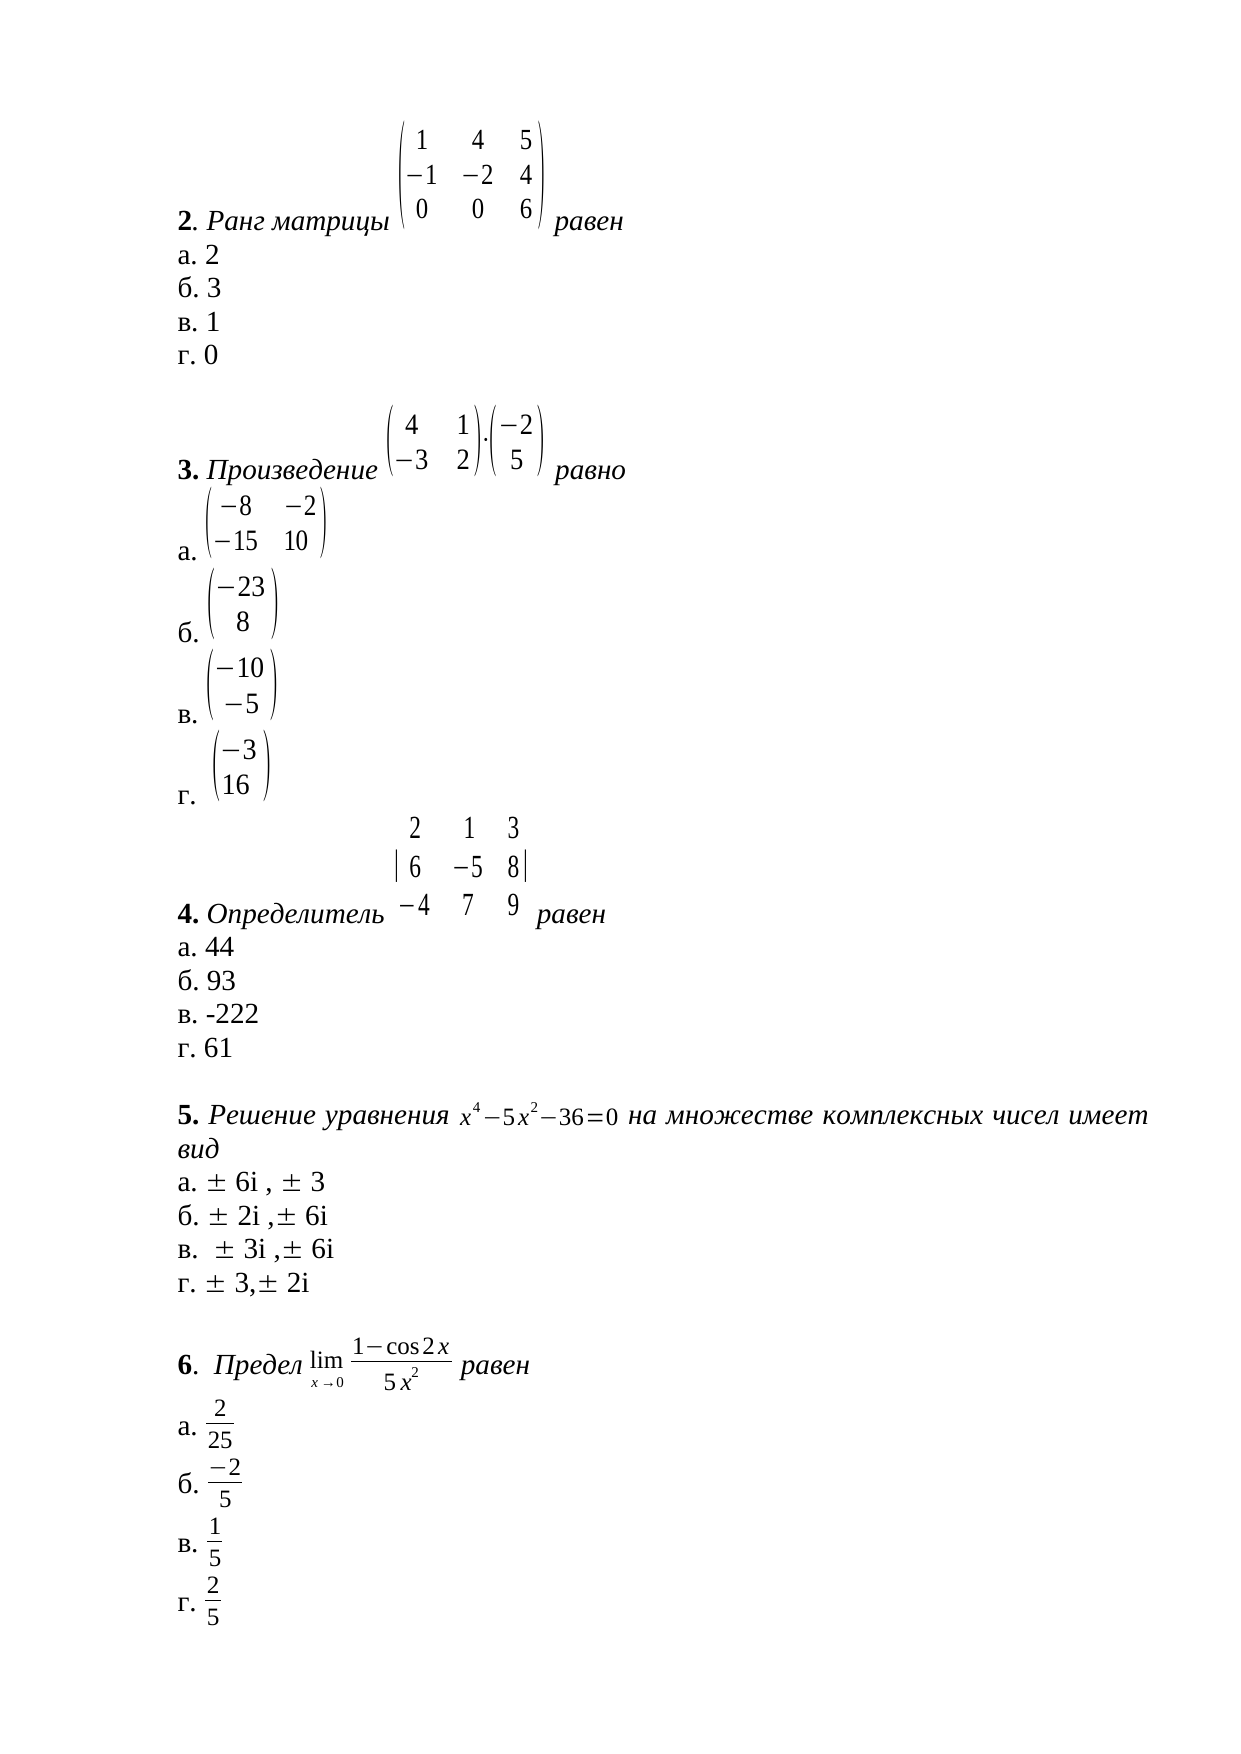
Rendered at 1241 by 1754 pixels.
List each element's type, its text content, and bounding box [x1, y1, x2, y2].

text г. 0 [177, 337, 1152, 371]
text б. [177, 1454, 1152, 1513]
text б. 3 [177, 270, 1152, 304]
text в. [177, 1513, 1152, 1572]
text 2. Ранг матрицы равен [177, 118, 1152, 237]
text в. [177, 648, 1152, 729]
text а. [177, 1395, 1152, 1454]
text г. [177, 1572, 1152, 1631]
text а. 2 [177, 237, 1152, 270]
text б. [177, 567, 1152, 648]
text в. 1 [177, 304, 1152, 337]
text а. [177, 486, 1152, 567]
text 4. Определитель равен [177, 811, 1152, 929]
text г. 61 [177, 1030, 1152, 1064]
text 5. Решение уравнения на множестве комплексных чисел имеет вид [177, 1097, 1152, 1164]
text г. 3, 2i [177, 1265, 1152, 1299]
text б. 93 [177, 963, 1152, 997]
text 6. Предел равен [177, 1332, 1152, 1395]
text а. 44 [177, 929, 1152, 963]
text а. 6i , 3 [177, 1164, 1152, 1198]
text 3. Произведение равно [177, 404, 1152, 486]
text в. 3i , 6i [177, 1232, 1152, 1265]
text в. -222 [177, 997, 1152, 1030]
text б. 2i , 6i [177, 1198, 1152, 1232]
text г. [177, 729, 1152, 811]
